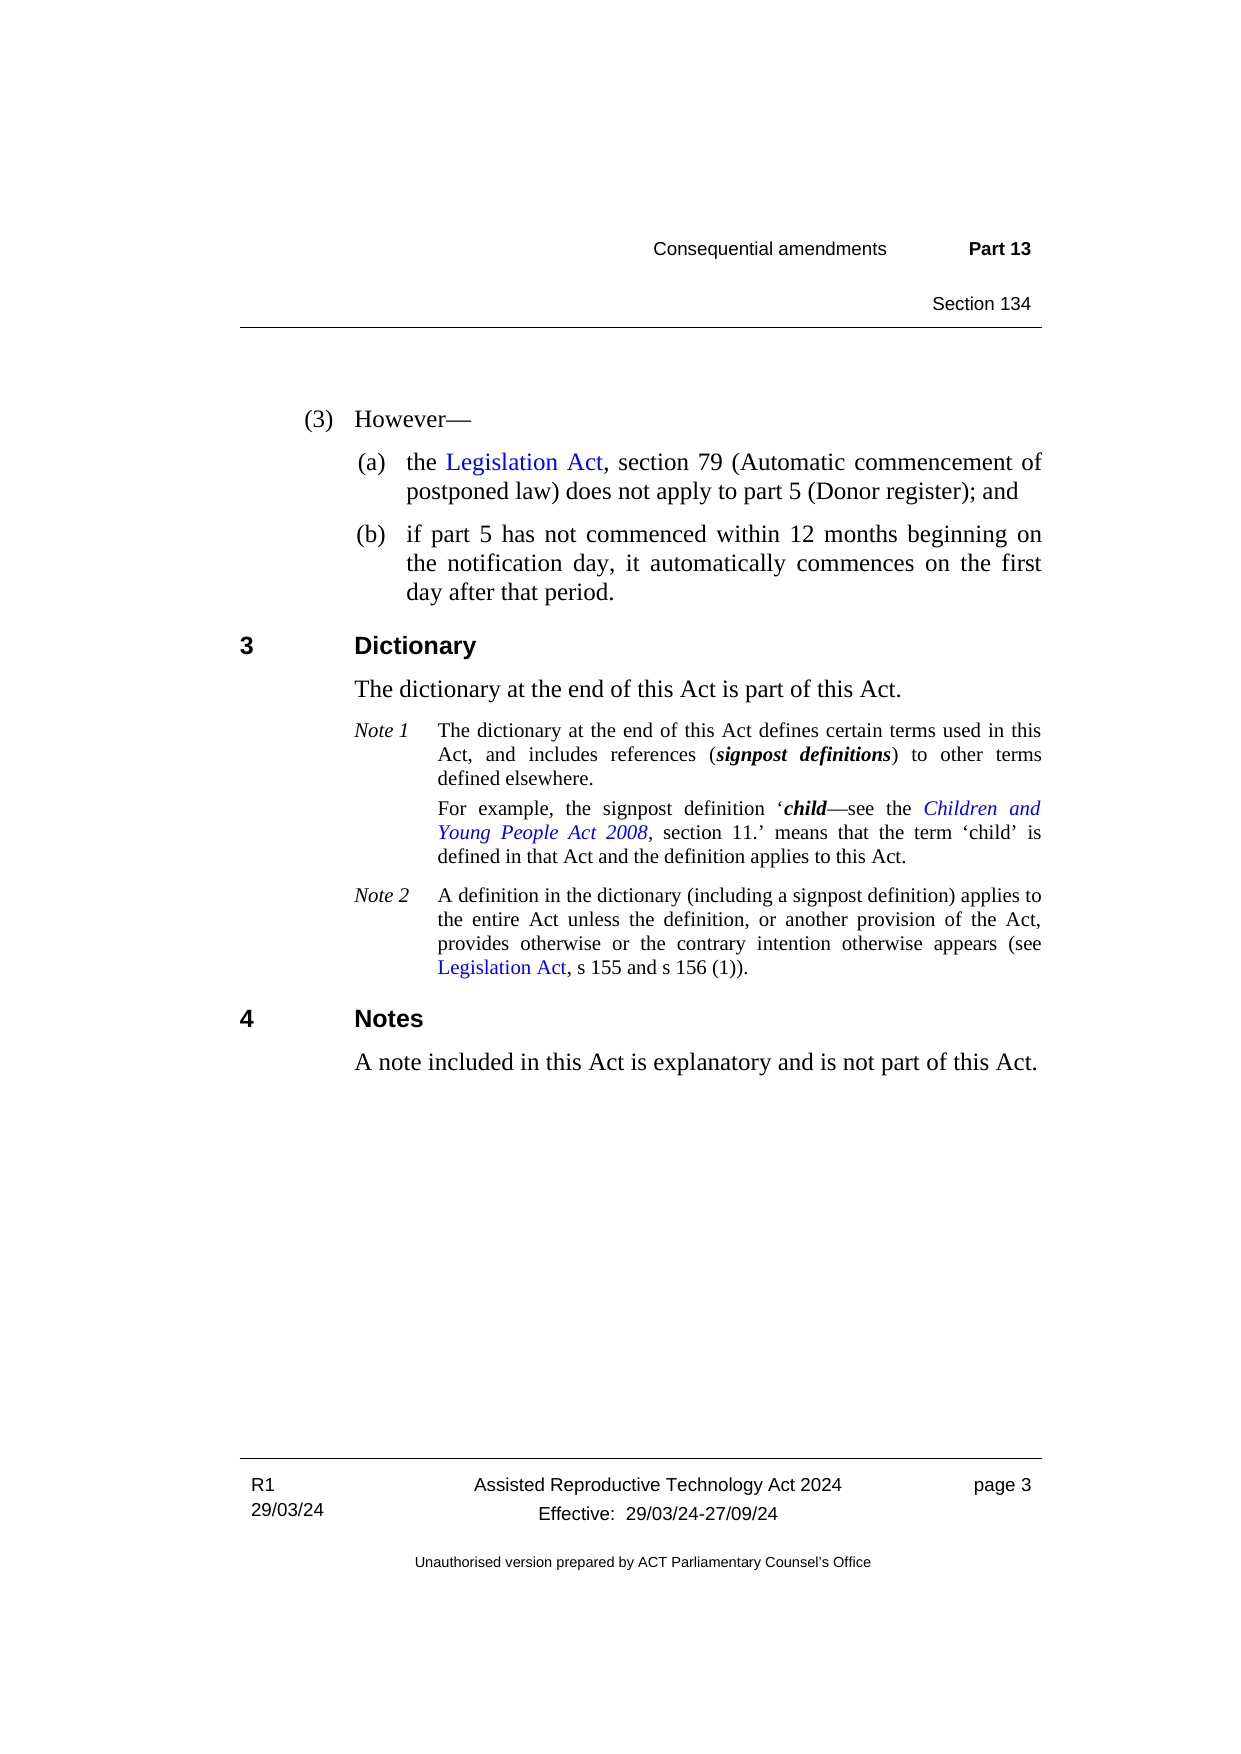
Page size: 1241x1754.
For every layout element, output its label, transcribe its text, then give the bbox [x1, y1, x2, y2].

text A note included in this Act is explanatory and is not part of this Act. [354, 1047, 1042, 1076]
text For example, the signpost definition ‘child—see the Children and Young People Act 2008, section 11.’ means that the term ‘child’ is defined in that Act and the definition applies to this Act. [437, 796, 1042, 868]
text 3 Dictionary [239, 631, 1042, 659]
text Note 1 The dictionary at the end of this Act defines certain terms used in this Act, and includes references (signpost definitions) to other terms defined elsewhere. [354, 717, 1042, 790]
text The dictionary at the end of this Act is part of this Act. [354, 674, 1042, 703]
text (3) However— [239, 404, 1042, 433]
text (a) the Legislation Act, section 79 (Automatic commencement of postponed law) does not apply to part 5 (Donor register); and [239, 447, 1042, 505]
text Note 2 A definition in the dictionary (including a signpost definition) applies to the entire Act unless the definition, or another provision of the Act, provides otherwise or the contrary intention otherwise appears (see Legislation Act, s 155 and s 156 (1)). [354, 883, 1042, 979]
text (b) if part 5 has not commenced within 12 months beginning on the notification day, it automatically commences on the first day after that period. [239, 519, 1042, 606]
text 4 Notes [239, 1004, 1042, 1033]
